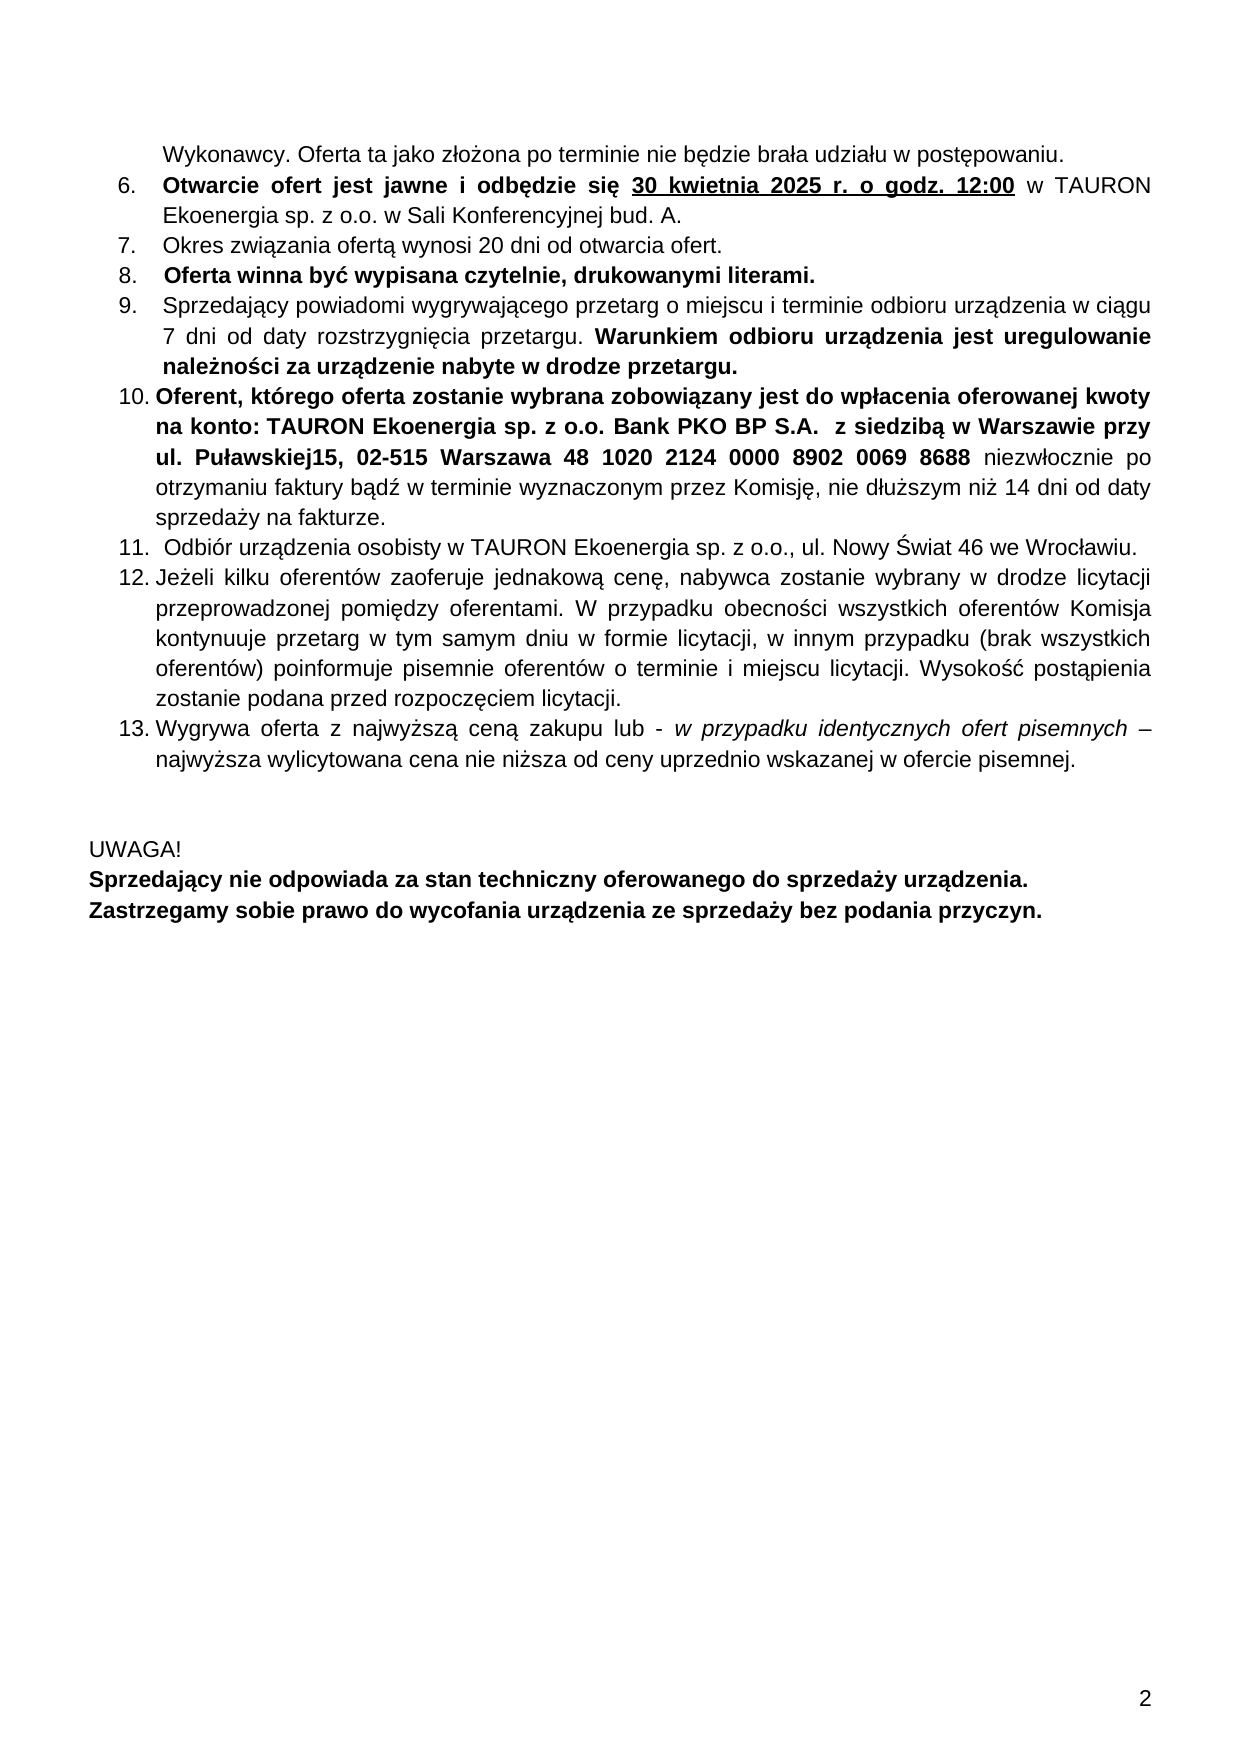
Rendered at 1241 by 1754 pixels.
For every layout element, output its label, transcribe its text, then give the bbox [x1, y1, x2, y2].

list Wygrywa oferta z najwyższą ceną zakupu lub - w przypadku identycznych ofert pisemnych – najwyższa wylicytowana cena nie niższa od ceny uprzednio wskazanej w ofercie pisemnej. [118, 715, 1152, 772]
list Otwarcie ofert jest jawne i odbędzie się 30 kwietnia 2025 r. o godz. 12:00 w TAURON Ekoenergia sp. z o.o. w Sali Konferencyjnej bud. A. [117, 172, 1152, 228]
text Sprzedający nie odpowiada za stan techniczny oferowanego do sprzedaży urządzenia. [89, 866, 1152, 893]
list Oferent, którego oferta zostanie wybrana zobowiązany jest do wpłacenia oferowanej kwoty na konto: TAURON Ekoenergia sp. z o.o. Bank PKO BP S.A. z siedzibą w Warszawie przy ul. Puławskiej15, 02-515 Warszawa 48 1020 2124 0000 8902 0069 8688 niezwłocznie po otrzymaniu faktury bądź w terminie wyznaczonym przez Komisję, nie dłuższym niż 14 dni od daty sprzedaży na fakturze. [118, 383, 1152, 530]
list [118, 141, 1152, 168]
list Jeżeli kilku oferentów zaoferuje jednakową cenę, nabywca zostanie wybrany w drodze licytacji przeprowadzonej pomiędzy oferentami. W przypadku obecności wszystkich oferentów Komisja kontynuuje przetarg w tym samym dniu w formie licytacji, w innym przypadku (brak wszystkich oferentów) poinformuje pisemnie oferentów o terminie i miejscu licytacji. Wysokość postąpienia zostanie podana przed rozpoczęciem licytacji. [118, 564, 1152, 711]
list Odbiór urządzenia osobisty w TAURON Ekoenergia sp. z o.o., ul. Nowy Świat 46 we Wrocławiu. [118, 534, 1152, 560]
list Okres związania ofertą wynosi 20 dni od otwarcia ofert. [117, 232, 1152, 258]
text UWAGA! [89, 836, 1152, 862]
text Zastrzegamy sobie prawo do wycofania urządzenia ze sprzedaży bez podania przyczyn. [89, 897, 1152, 923]
list Oferta winna być wypisana czytelnie, drukowanymi literami. [118, 262, 1152, 288]
list Sprzedający powiadomi wygrywającego przetarg o miejscu i terminie odbioru urządzenia w ciągu 7 dni od daty rozstrzygnięcia przetargu. Warunkiem odbioru urządzenia jest uregulowanie należności za urządzenie nabyte w drodze przetargu. [118, 292, 1152, 379]
